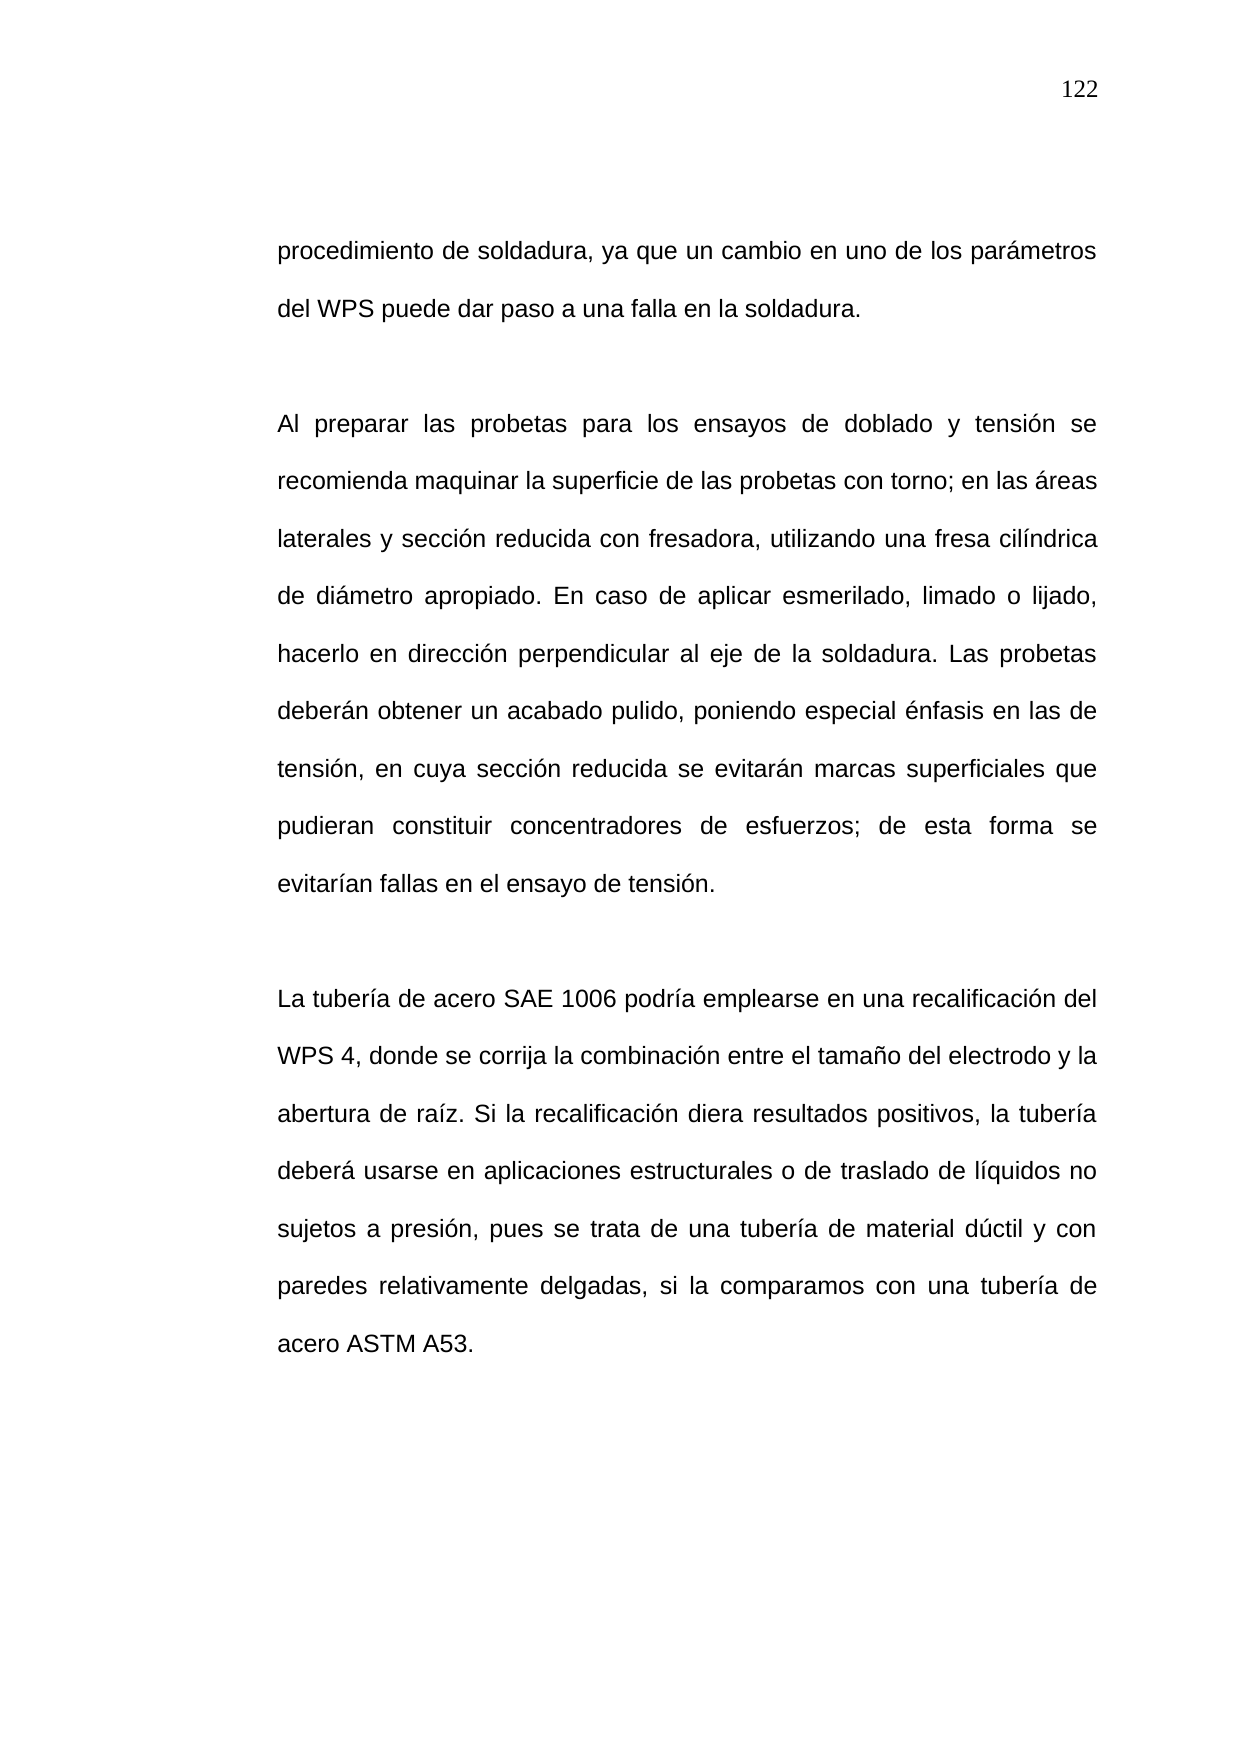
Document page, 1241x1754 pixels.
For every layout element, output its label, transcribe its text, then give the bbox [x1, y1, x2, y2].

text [277, 236, 1098, 322]
text La tubería de acero SAE 1006 podría emplearse en una recalificación del WPS 4, donde se corrija la combinación entre el tamaño del electrodo y la abertura de raíz. Si la recalificación diera resultados positivos, la tubería deberá usarse en aplicaciones estructurales o de traslado de líquidos no sujetos a presión, pues se trata de una tubería de material dúctil y con paredes relativamente delgadas, si la comparamos con una tubería de acero ASTM A53. [277, 984, 1098, 1357]
text Al preparar las probetas para los ensayos de doblado y tensión se recomienda maquinar la superficie de las probetas con torno; en las áreas laterales y sección reducida con fresadora, utilizando una fresa cilíndrica de diámetro apropiado. En caso de aplicar esmerilado, limado o lijado, hacerlo en dirección perpendicular al eje de la soldadura. Las probetas deberán obtener un acabado pulido, poniendo especial énfasis en las de tensión, en cuya sección reducida se evitarán marcas superficiales que pudieran constituir concentradores de esfuerzos; de esta forma se evitarían fallas en el ensayo de tensión. [277, 409, 1098, 897]
